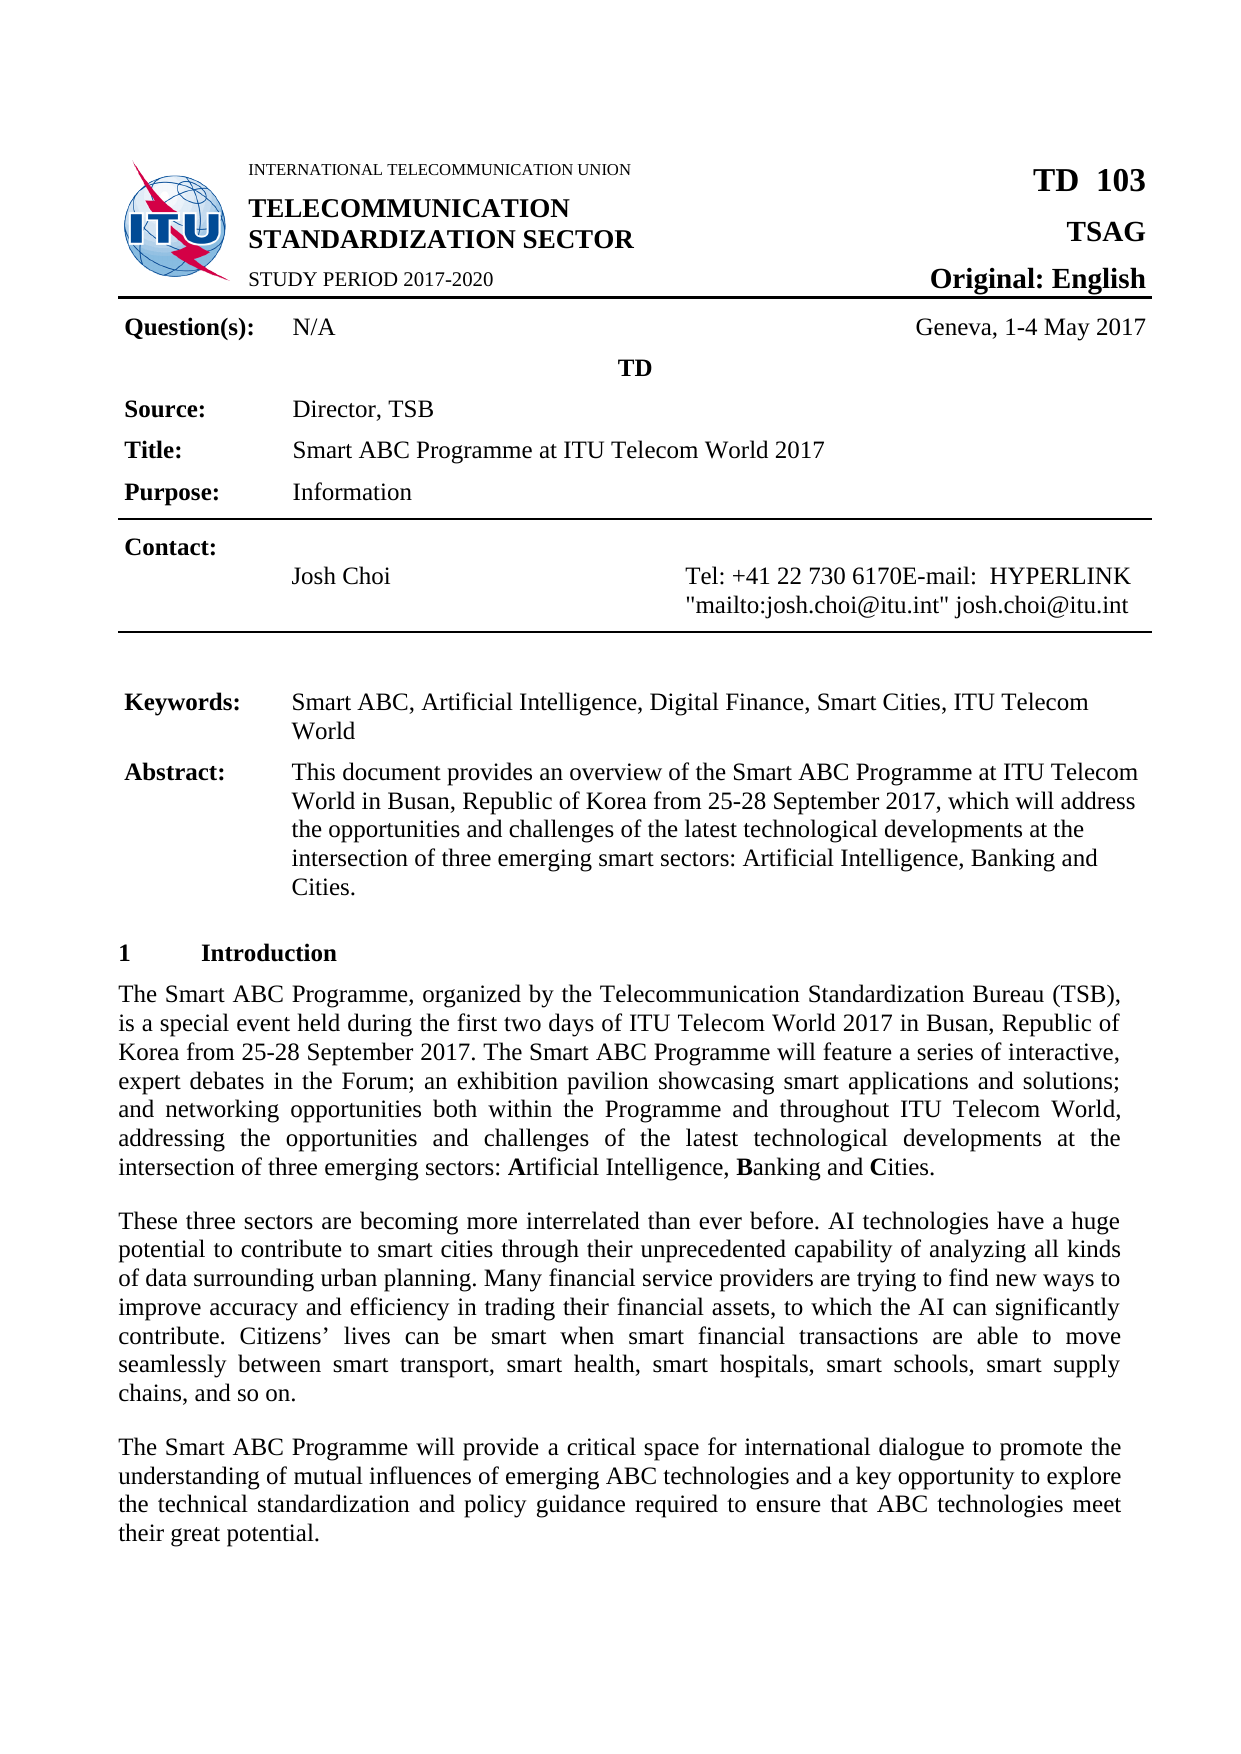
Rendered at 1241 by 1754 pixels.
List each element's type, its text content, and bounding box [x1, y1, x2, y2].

table_cell Smart ABC Programme at ITU Telecom World 2017 [287, 423, 1152, 464]
table_cell TD [118, 340, 1152, 382]
table_cell Geneva, 1-4 May 2017 [664, 299, 1152, 340]
table_cell Contact: [118, 520, 286, 631]
table_cell TSAG [664, 199, 1152, 248]
table_header INTERNATIONAL TELECOMMUNICATION UNION TELECOMMUNICATION STANDARDIZATION SECTOR STUDY PERIOD 2017-2020 [242, 148, 664, 296]
table_cell Purpose: [118, 464, 287, 518]
table_cell Information [287, 464, 1152, 518]
table_header Keywords: [118, 675, 285, 744]
text These three sectors are becoming more interrelated than ever before. AI technologies have a huge potential to contribute to smart cities through their unprecedented capability of analyzing all kinds of data surrounding urban planning. Many financial service providers are trying to find new ways to improve accuracy and efficiency in trading their financial assets, to which the AI can significantly contribute. Citizens’ lives can be smart when smart financial transactions are able to move seamlessly between smart transport, smart health, smart hospitals, smart schools, smart supply chains, and so on. [118, 1206, 1122, 1407]
table_cell Question(s): [118, 299, 287, 340]
table_cell Source: [118, 382, 287, 423]
table_cell Original: English [664, 248, 1152, 296]
table_header [285, 675, 1152, 744]
table_cell N/A [287, 299, 664, 340]
table_cell Abstract: [118, 745, 285, 901]
table_header TD 103 [664, 148, 1152, 198]
picture [124, 160, 231, 281]
text The Smart ABC Programme will provide a critical space for international dialogue to promote the understanding of mutual influences of emerging ABC technologies and a key opportunity to explore the technical standardization and policy guidance required to ensure that ABC technologies meet their great potential. [118, 1432, 1122, 1547]
text The Smart ABC Programme, organized by the Telecommunication Standardization Bureau (TSB), is a special event held during the first two days of ITU Telecom World 2017 in Busan, Republic of Korea from 25-28 September 2017. The Smart ABC Programme will feature a series of interactive, expert debates in the Forum; an exhibition pavilion showcasing smart applications and solutions; and networking opportunities both within the Programme and throughout ITU Telecom World, addressing the opportunities and challenges of the latest technological developments at the intersection of three emerging sectors: Artificial Intelligence, Banking and Cities. [118, 979, 1122, 1181]
table_cell [286, 520, 679, 631]
table_header [118, 148, 242, 296]
table_cell Title: [118, 423, 287, 464]
subtitle 1 Introduction [118, 938, 1122, 967]
table_cell Director, TSB [287, 382, 1152, 423]
